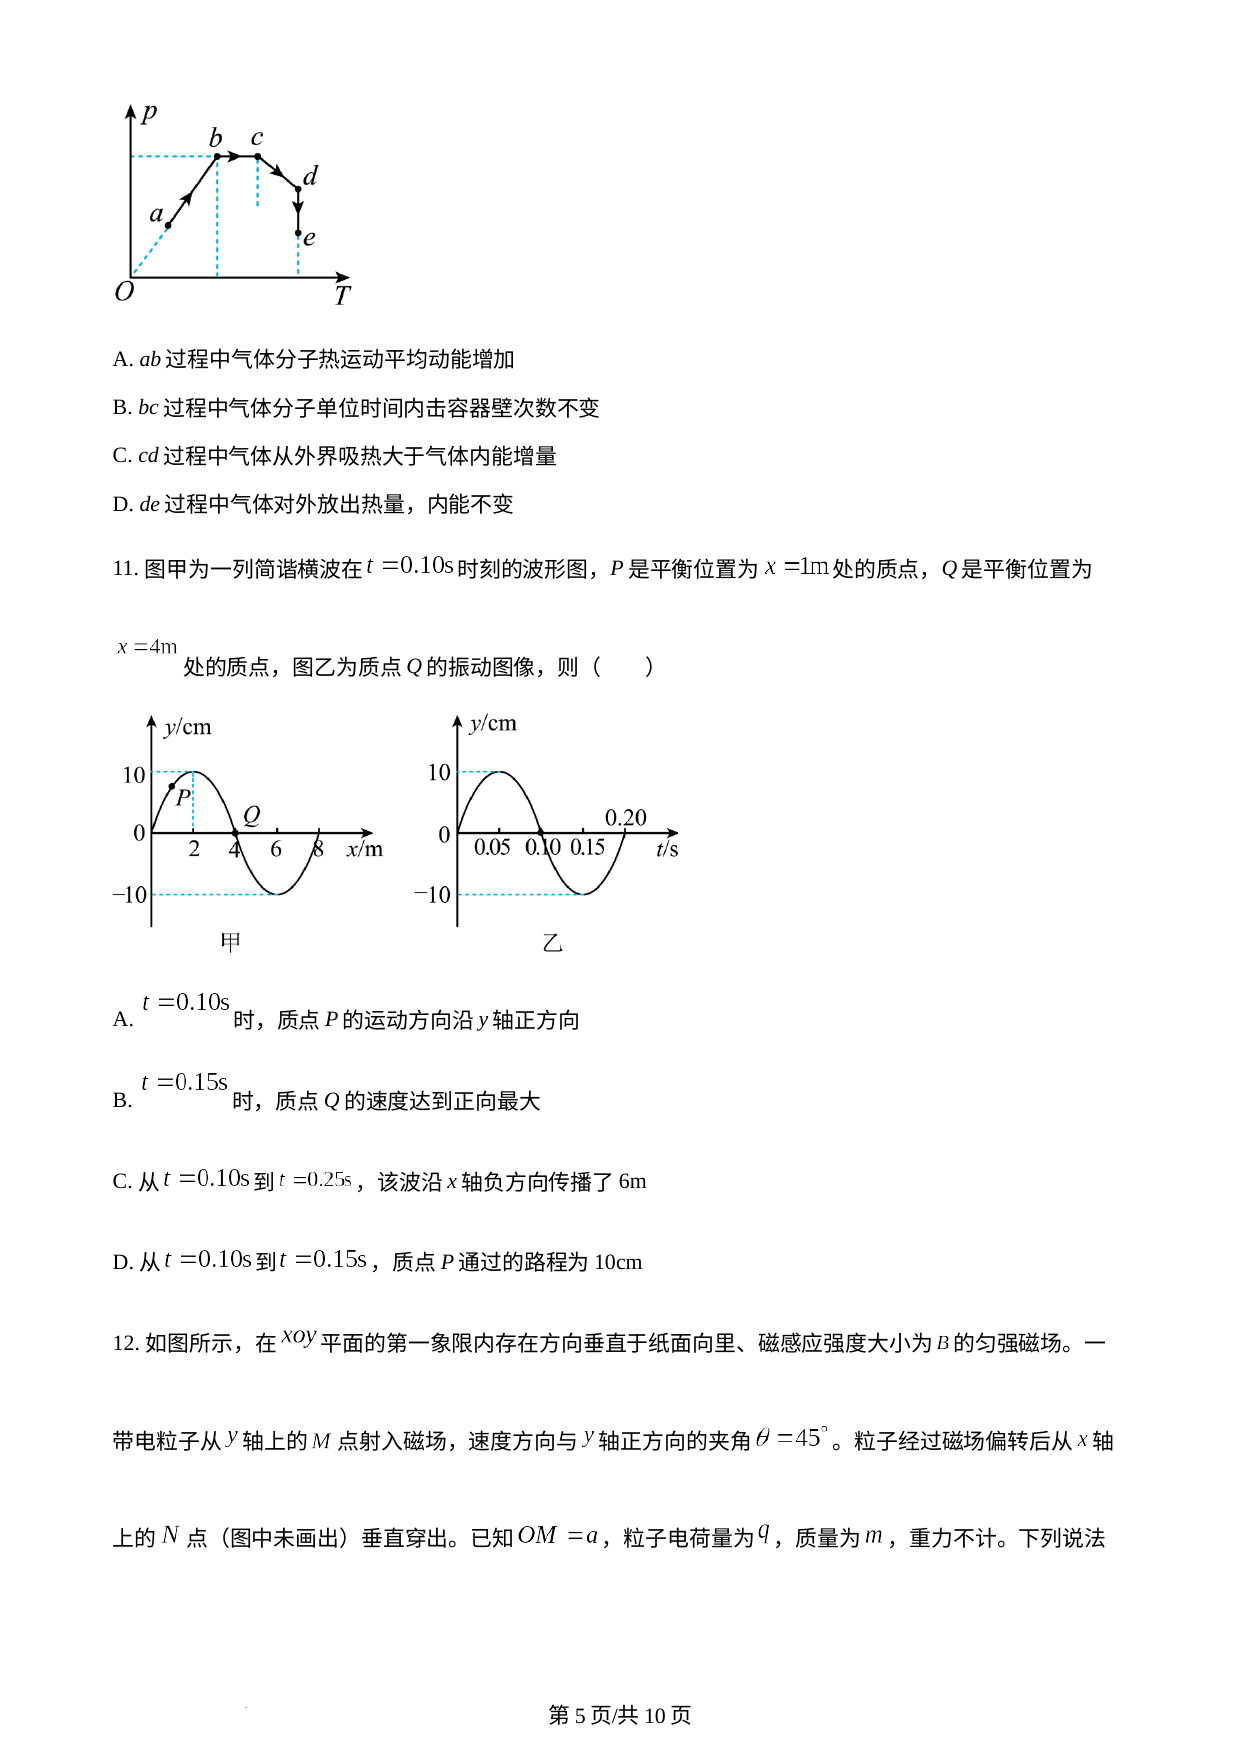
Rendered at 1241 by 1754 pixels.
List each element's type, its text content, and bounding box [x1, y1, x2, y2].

picture [112, 101, 354, 307]
text A. 时，质点P的运动方向沿y轴正方向 [112, 986, 1128, 1051]
text B. 时，质点Q的速度达到正向最大 [112, 1067, 1128, 1132]
text A. ab过程中气体分子热运动平均动能增加 [112, 342, 1128, 374]
picture [112, 713, 679, 953]
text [112, 1309, 1128, 1569]
text C. 从到，该波沿x轴负方向传播了6m [112, 1148, 1128, 1213]
text D. 从到，质点P通过的路程为10cm [112, 1229, 1128, 1294]
text D. de过程中气体对外放出热量，内能不变 [112, 487, 1128, 519]
text C. cd过程中气体从外界吸热大于气体内能增量 [112, 439, 1128, 471]
text 11. 图甲为一列简谐横波在时刻的波形图，P是平衡位置为处的质点，Q是平衡位置为处的质点，图乙为质点Q的振动图像，则（ ） [112, 535, 1128, 698]
text B. bc过程中气体分子单位时间内击容器壁次数不变 [112, 390, 1128, 423]
